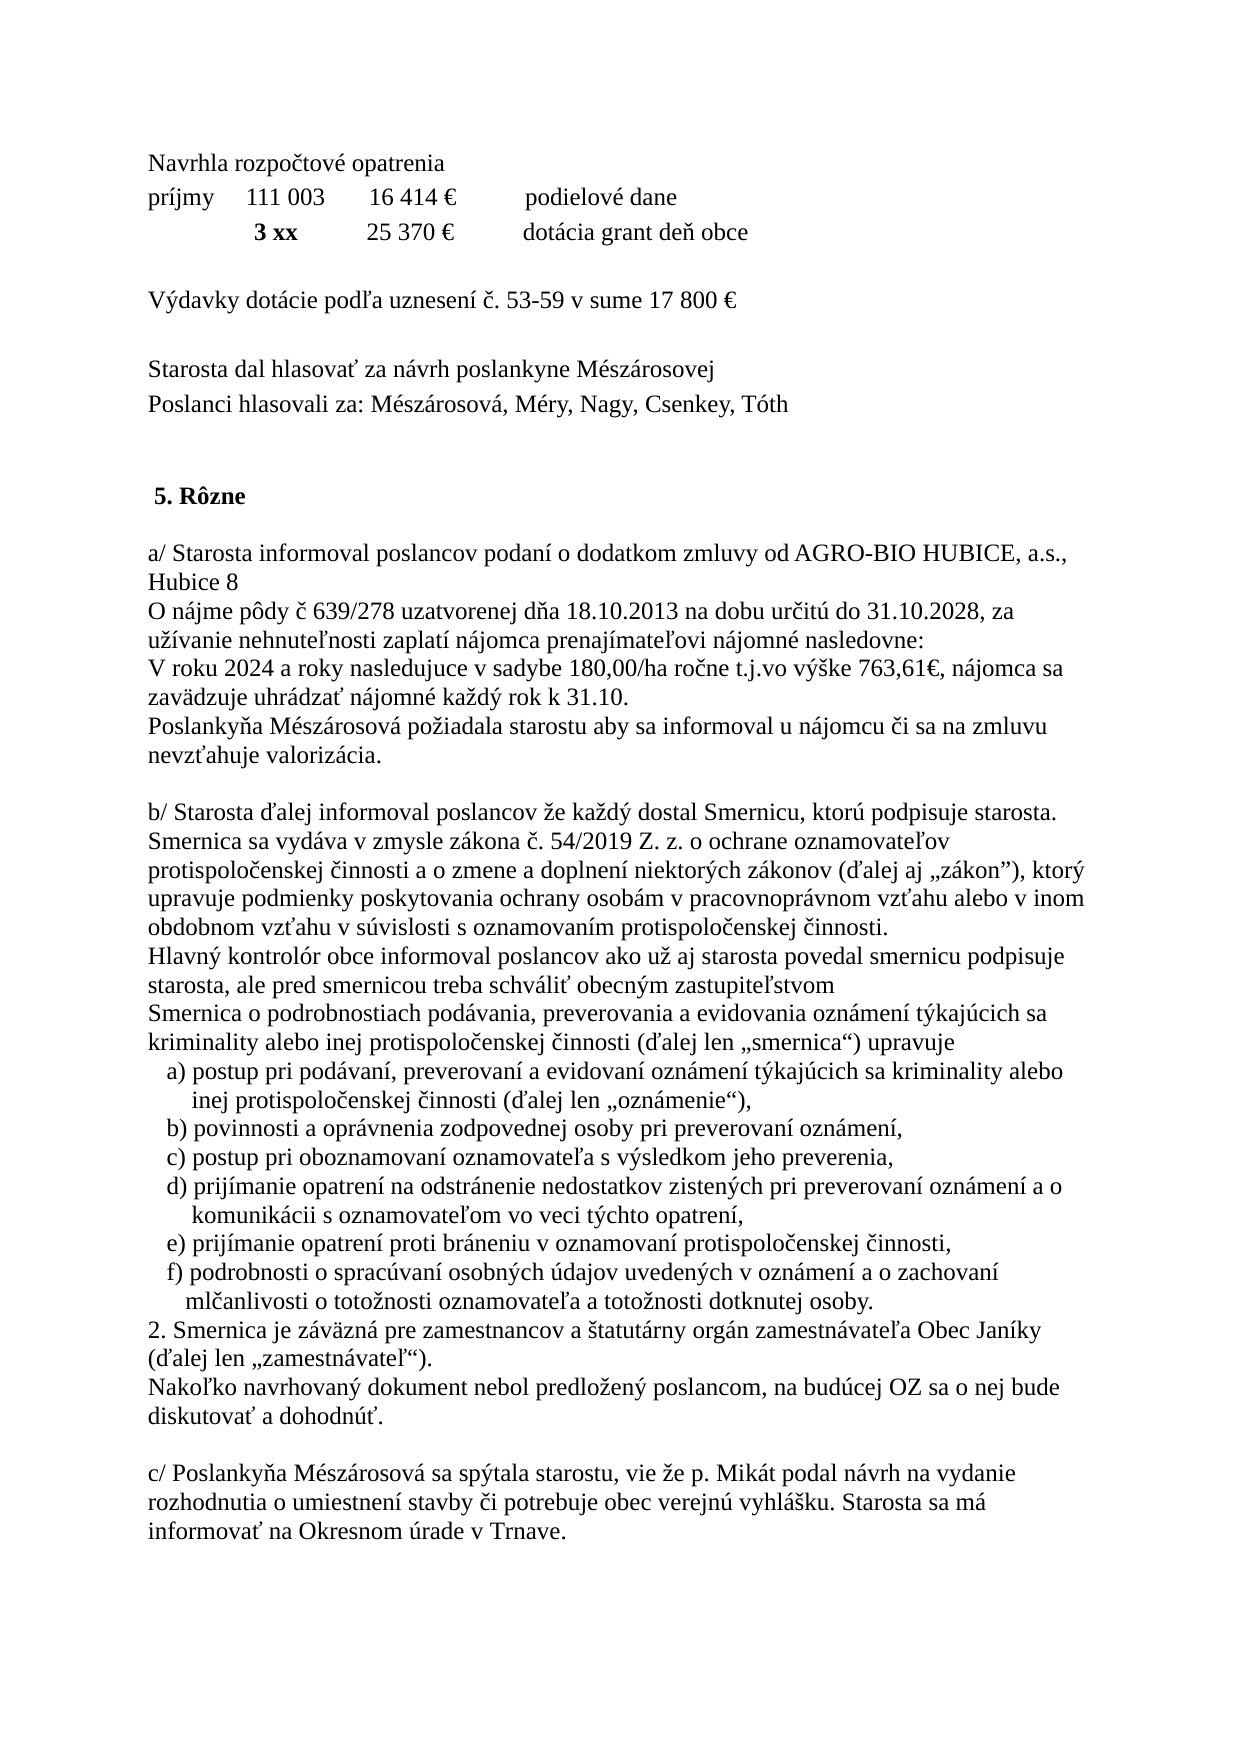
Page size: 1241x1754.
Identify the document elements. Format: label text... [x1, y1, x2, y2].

text a) postup pri podávaní, preverovaní a evidovaní oznámení týkajúcich sa kriminality alebo [148, 1056, 1093, 1085]
text inej protispoločenskej činnosti (ďalej len „oznámenie“), [148, 1085, 1093, 1113]
text 5. Rôzne [148, 481, 1093, 510]
text Starosta dal hlasovať za návrh poslankyne Mészárosovej [148, 354, 1093, 383]
text kriminality alebo inej protispoločenskej činnosti (ďalej len „smernica“) upravuje [148, 1027, 1093, 1056]
text c) postup pri oboznamovaní oznamovateľa s výsledkom jeho preverenia, [148, 1142, 1093, 1171]
text príjmy 111 003 16 414 € podielové dane [148, 182, 1093, 211]
text Navrhla rozpočtové opatrenia [148, 148, 1093, 176]
text Smernica o podrobnostiach podávania, preverovania a evidovania oznámení týkajúcich sa [148, 998, 1093, 1027]
text d) prijímanie opatrení na odstránenie nedostatkov zistených pri preverovaní oznámení a o [148, 1171, 1093, 1200]
text c/ Poslankyňa Mészárosová sa spýtala starostu, vie že p. Mikát podal návrh na vydanie rozhodnutia o umiestnení stavby či potrebuje obec verejnú vyhlášku. Starosta sa má informovať na Okresnom úrade v Trnave. [148, 1458, 1093, 1545]
text f) podrobnosti o spracúvaní osobných údajov uvedených v oznámení a o zachovaní [148, 1257, 1093, 1286]
text 2. Smernica je záväzná pre zamestnancov a štatutárny orgán zamestnávateľa Obec Janíky (ďalej len „zamestnávateľ“). [148, 1315, 1093, 1372]
text a/ Starosta informoval poslancov podaní o dodatkom zmluvy od AGRO-BIO HUBICE, a.s., Hubice 8 [148, 538, 1093, 596]
text b/ Starosta ďalej informoval poslancov že každý dostal Smernicu, ktorú podpisuje starosta. [148, 797, 1093, 826]
text Hlavný kontrolór obce informoval poslancov ako už aj starosta povedal smernicu podpisuje starosta, ale pred smernicou treba schváliť obecným zastupiteľstvom [148, 941, 1093, 998]
text b) povinnosti a oprávnenia zodpovednej osoby pri preverovaní oznámení, [148, 1113, 1093, 1142]
text mlčanlivosti o totožnosti oznamovateľa a totožnosti dotknutej osoby. [148, 1286, 1093, 1315]
text Nakoľko navrhovaný dokument nebol predložený poslancom, na budúcej OZ sa o nej bude diskutovať a dohodnúť. [148, 1372, 1093, 1430]
text 3 xx 25 370 € dotácia grant deň obce [148, 217, 1093, 245]
text O nájme pôdy č 639/278 uzatvorenej dňa 18.10.2013 na dobu určitú do 31.10.2028, za užívanie nehnuteľnosti zaplatí nájomca prenajímateľovi nájomné nasledovne: [148, 596, 1093, 653]
text Poslankyňa Mészárosová požiadala starostu aby sa informoval u nájomcu či sa na zmluvu nevzťahuje valorizácia. [148, 711, 1093, 768]
text komunikácii s oznamovateľom vo veci týchto opatrení, [148, 1200, 1093, 1228]
text V roku 2024 a roky nasledujuce v sadybe 180,00/ha ročne t.j.vo výške 763,61€, nájomca sa zavädzuje uhrádzať nájomné každý rok k 31.10. [148, 653, 1093, 711]
text Poslanci hlasovali za: Mészárosová, Méry, Nagy, Csenkey, Tóth [148, 389, 1093, 418]
text e) prijímanie opatrení proti bráneniu v oznamovaní protispoločenskej činnosti, [148, 1228, 1093, 1257]
text Výdavky dotácie podľa uznesení č. 53-59 v sume 17 800 € [148, 286, 1093, 314]
text Smernica sa vydáva v zmysle zákona č. 54/2019 Z. z. o ochrane oznamovateľov protispoločenskej činnosti a o zmene a doplnení niektorých zákonov (ďalej aj „zákon”), ktorý upravuje podmienky poskytovania ochrany osobám v pracovnoprávnom vzťahu alebo v inom obdobnom vzťahu v súvislosti s oznamovaním protispoločenskej činnosti. [148, 826, 1093, 941]
